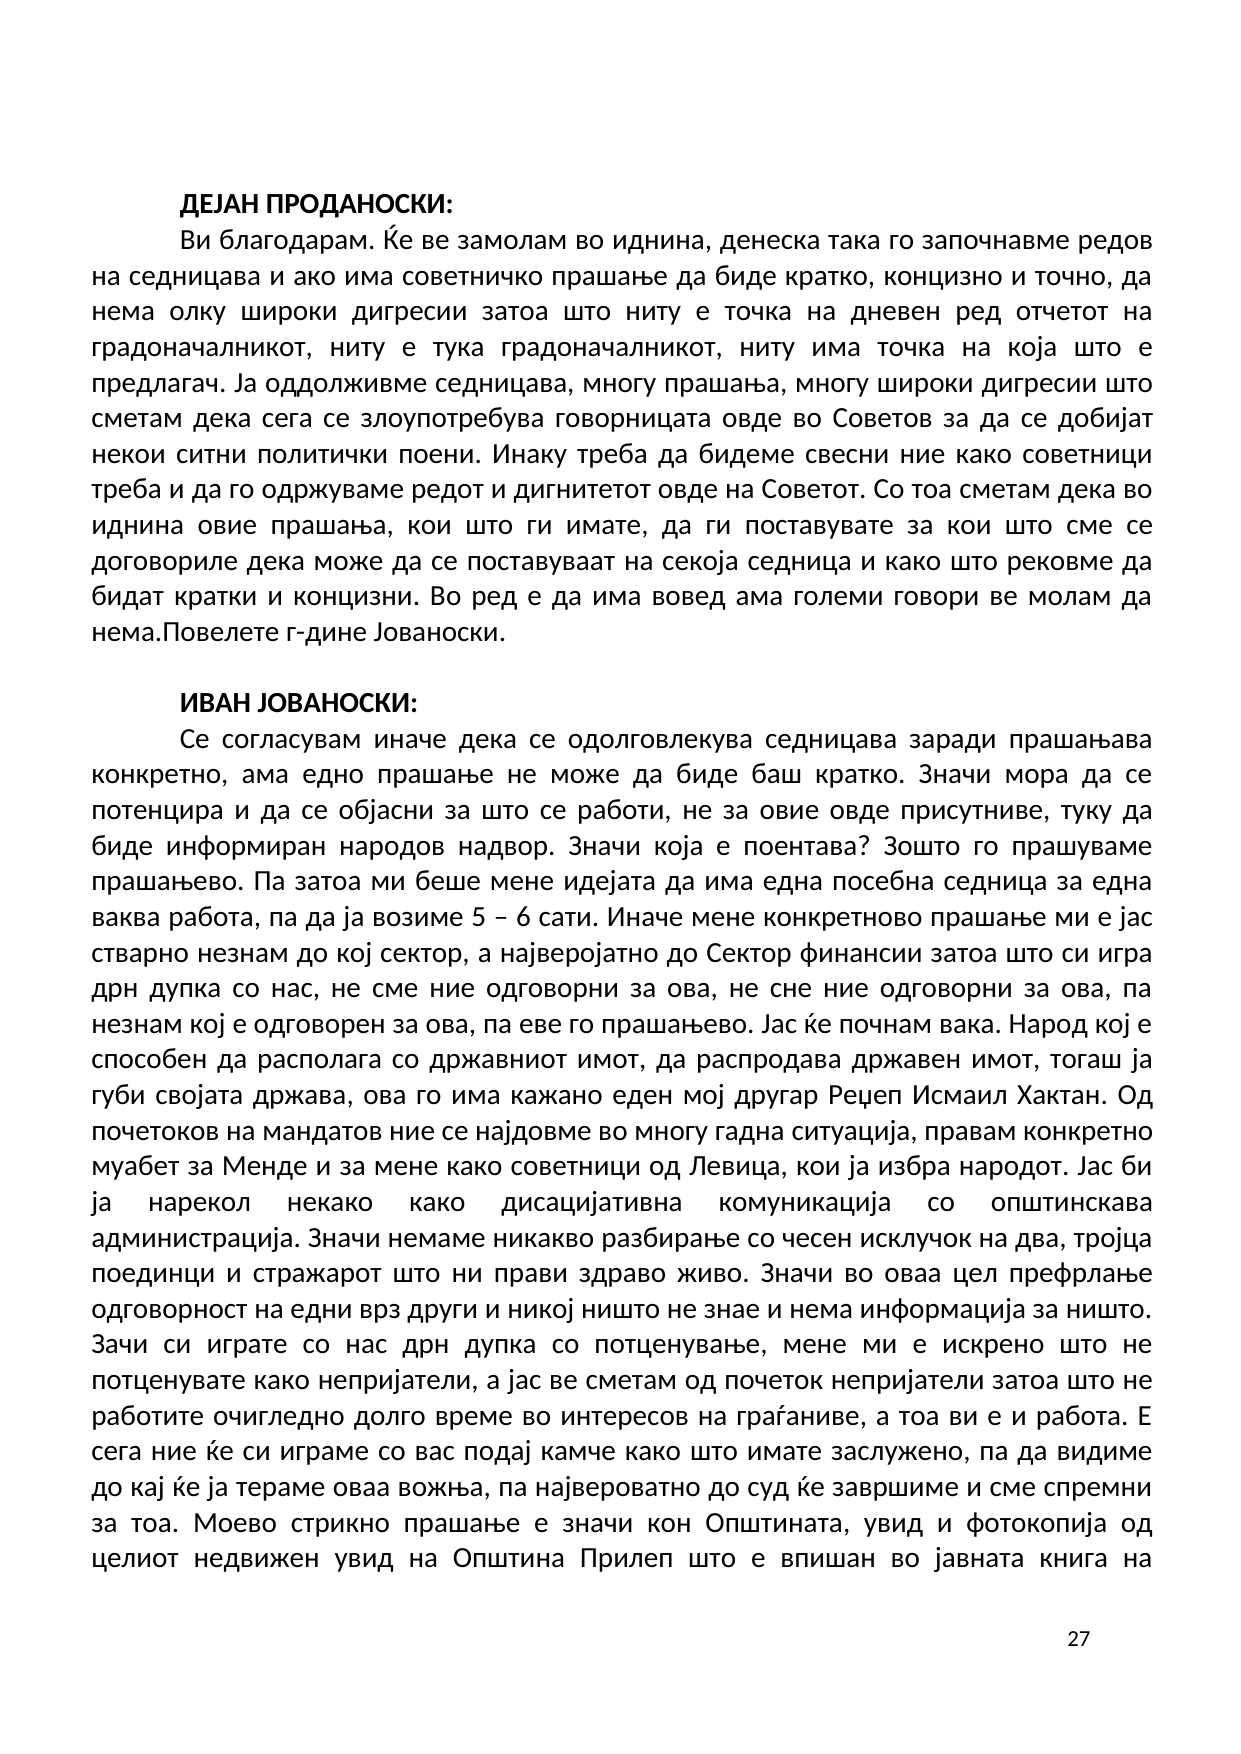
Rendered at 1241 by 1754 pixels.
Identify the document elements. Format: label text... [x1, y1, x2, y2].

text Ви благодарам. Ќе ве замолам во иднина, денеска така го започнавме редов на седницава и ако има советничко прашање да биде кратко, концизно и точно, да нема олку широки дигресии затоа што ниту е точка на дневен ред отчетот на градоначалникот, ниту е тука градоначалникот, ниту има точка на која што е предлагач. Ја оддолживме седницава, многу прашања, многу широки дигресии што сметам дека сега се злоупотребува говорницата овде во Советов за да се добијат некои ситни политички поени. Инаку треба да бидеме свесни ние како советници треба и да го одржуваме редот и дигнитетот овде на Советот. Со тоа сметам дека во иднина овие прашања, кои што ги имате, да ги поставувате за кои што сме се договориле дека може да се поставуваат на секоја седница и како што рековме да бидат кратки и концизни. Во ред е да има вовед ама големи говори ве молам да нема.Повелете г-дине Јованоски. [91, 221, 1154, 649]
text ИВАН ЈОВАНОСКИ: [91, 684, 1154, 720]
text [91, 720, 1154, 1575]
text ДЕЈАН ПРОДАНОСКИ: [91, 186, 1154, 221]
